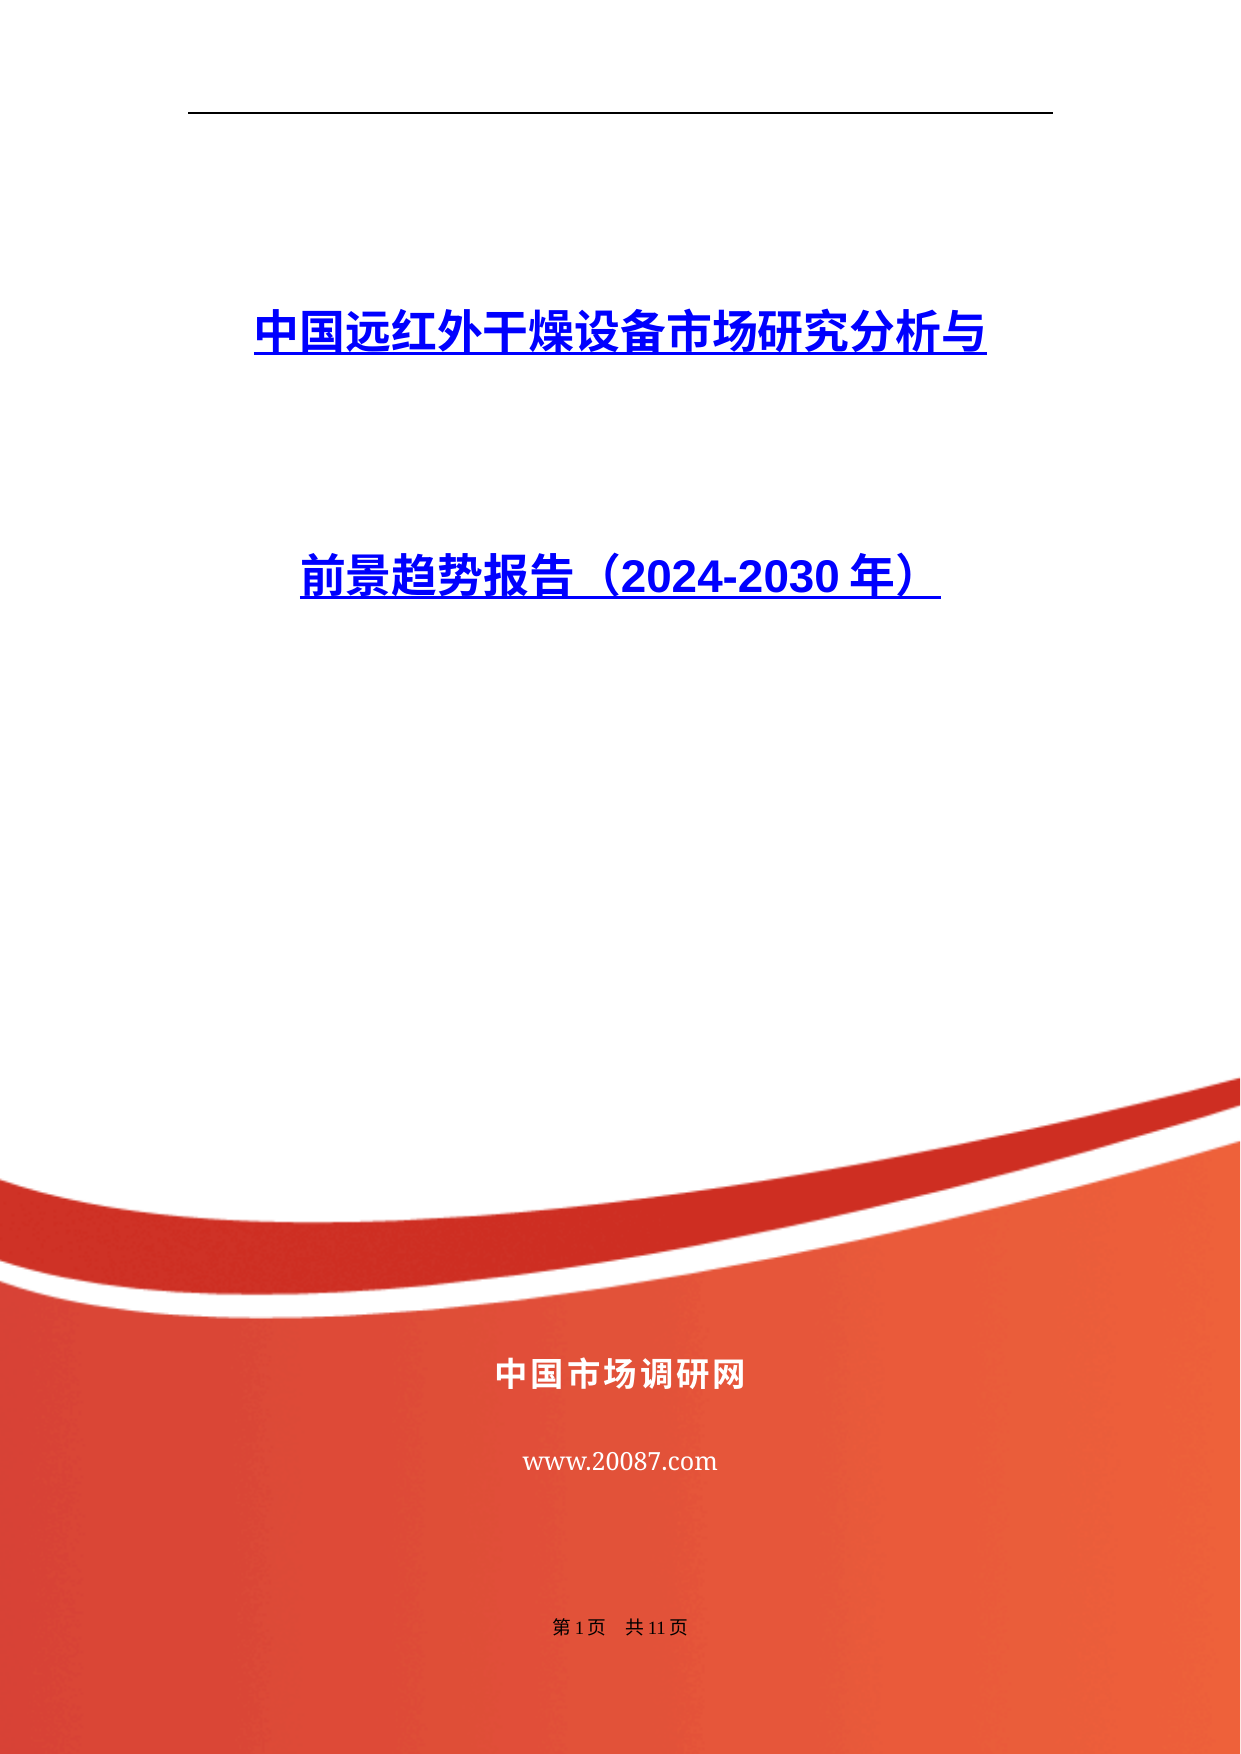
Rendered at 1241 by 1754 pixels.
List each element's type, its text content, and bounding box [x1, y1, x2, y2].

subtitle 中国市场调研网 [187, 1339, 1053, 1404]
picture [0, 1006, 1241, 1754]
table_header 中国远红外干燥设备市场研究分析与前景趋势报告（2024-2030年） [188, 207, 1053, 773]
text www.20087.com [187, 1428, 1053, 1493]
